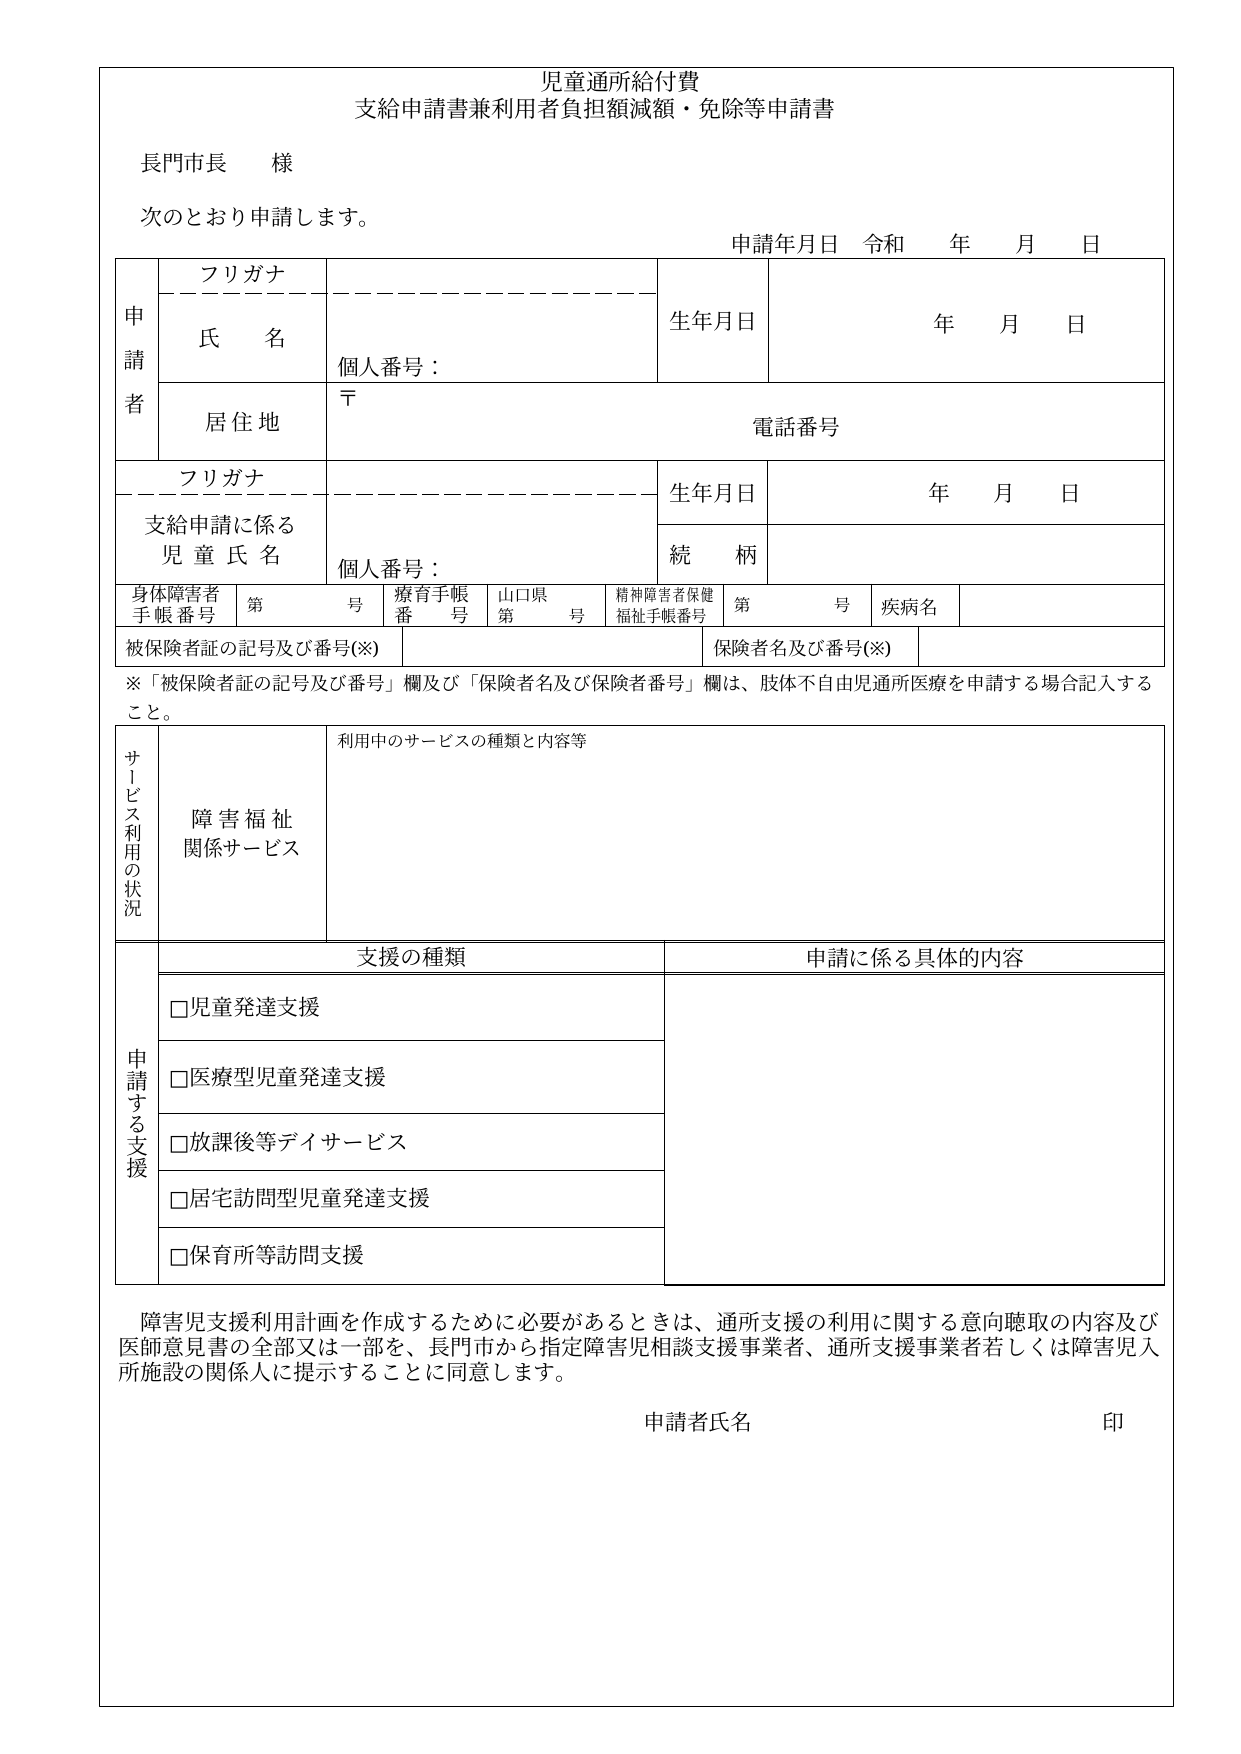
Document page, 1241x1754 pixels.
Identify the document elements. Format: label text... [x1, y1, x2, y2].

table_header [327, 259, 657, 292]
table_cell 山口県 第 号 [488, 585, 605, 626]
table_cell 支給申請に係る 児童氏名 [116, 494, 326, 583]
table_cell 利用中のサービスの種類と内容等 [327, 726, 1164, 940]
table_cell 居住地 [159, 383, 326, 460]
table_cell 障害福祉 関係サービス [159, 726, 326, 940]
table_header 年 月 日 [769, 259, 1164, 382]
table_cell 疾病名 [872, 585, 959, 626]
table_cell [665, 975, 1164, 1284]
table_cell □保育所等訪問支援 [159, 1228, 664, 1284]
table_cell サービス利用の状況 [116, 726, 158, 940]
table_cell [960, 585, 1164, 626]
text 申請者氏名 印 [118, 1411, 1164, 1436]
table_cell 保険者名及び番号(※) [703, 627, 918, 666]
table_header フリガナ [159, 259, 326, 292]
table_cell 申請する支援 [116, 943, 158, 1284]
table_header 申 請 者 [116, 259, 158, 460]
table_cell [327, 461, 657, 494]
text 児童通所給付費 [118, 69, 1122, 96]
table_cell [768, 525, 1164, 583]
text 支給申請書兼利用者負担額減額・免除等申請書 [118, 96, 1122, 123]
table_cell 精神障害者保健福祉手帳番号 [606, 585, 723, 626]
table_cell 氏 名 [159, 293, 326, 382]
table_cell □居宅訪問型児童発達支援 [159, 1171, 664, 1227]
table_cell [919, 627, 1164, 666]
table_cell フリガナ [116, 461, 326, 494]
table_cell 〒 電話番号 [327, 383, 1164, 460]
text 障害児支援利用計画を作成するために必要があるときは、通所支援の利用に関する意向聴取の内容及び医師意見書の全部又は一部を、長門市から指定障害児相談支援事業者、通所支援事業者若しくは障害児入所施設の関係人に提示することに同意します。 [118, 1311, 1164, 1386]
table_cell ※「被保険者証の記号及び番号」欄及び「保険者名及び保険者番号」欄は、肢体不自由児通所医療を申請する場合記入すること。 [115, 667, 1164, 725]
table_cell □医療型児童発達支援 [159, 1041, 664, 1113]
table_cell [403, 627, 702, 666]
table_cell 申請に係る具体的内容 [665, 943, 1164, 972]
table_cell □児童発達支援 [159, 975, 664, 1040]
table_cell 個人番号： [327, 293, 657, 382]
table_cell 被保険者証の記号及び番号(※) [116, 627, 402, 666]
table_cell 第 号 [724, 585, 871, 626]
table_cell 支援の種類 [159, 943, 664, 972]
text 次のとおり申請します。 [118, 204, 1122, 231]
table_header 生年月日 [658, 259, 768, 382]
table_cell 続 柄 [658, 525, 767, 583]
text 長門市長 様 [118, 150, 1122, 177]
table_cell □放課後等デイサービス [159, 1114, 664, 1170]
table_cell 年 月 日 [768, 461, 1164, 523]
table_cell 生年月日 [658, 461, 767, 523]
table_cell 個人番号： [327, 494, 657, 583]
table_cell 第 号 [237, 585, 383, 626]
text 申請年月日 令和 年 月 日 [140, 231, 1122, 258]
table_cell 療育手帳 番 号 [384, 585, 487, 626]
table_cell 身体障害者 手帳番号 [116, 585, 236, 626]
